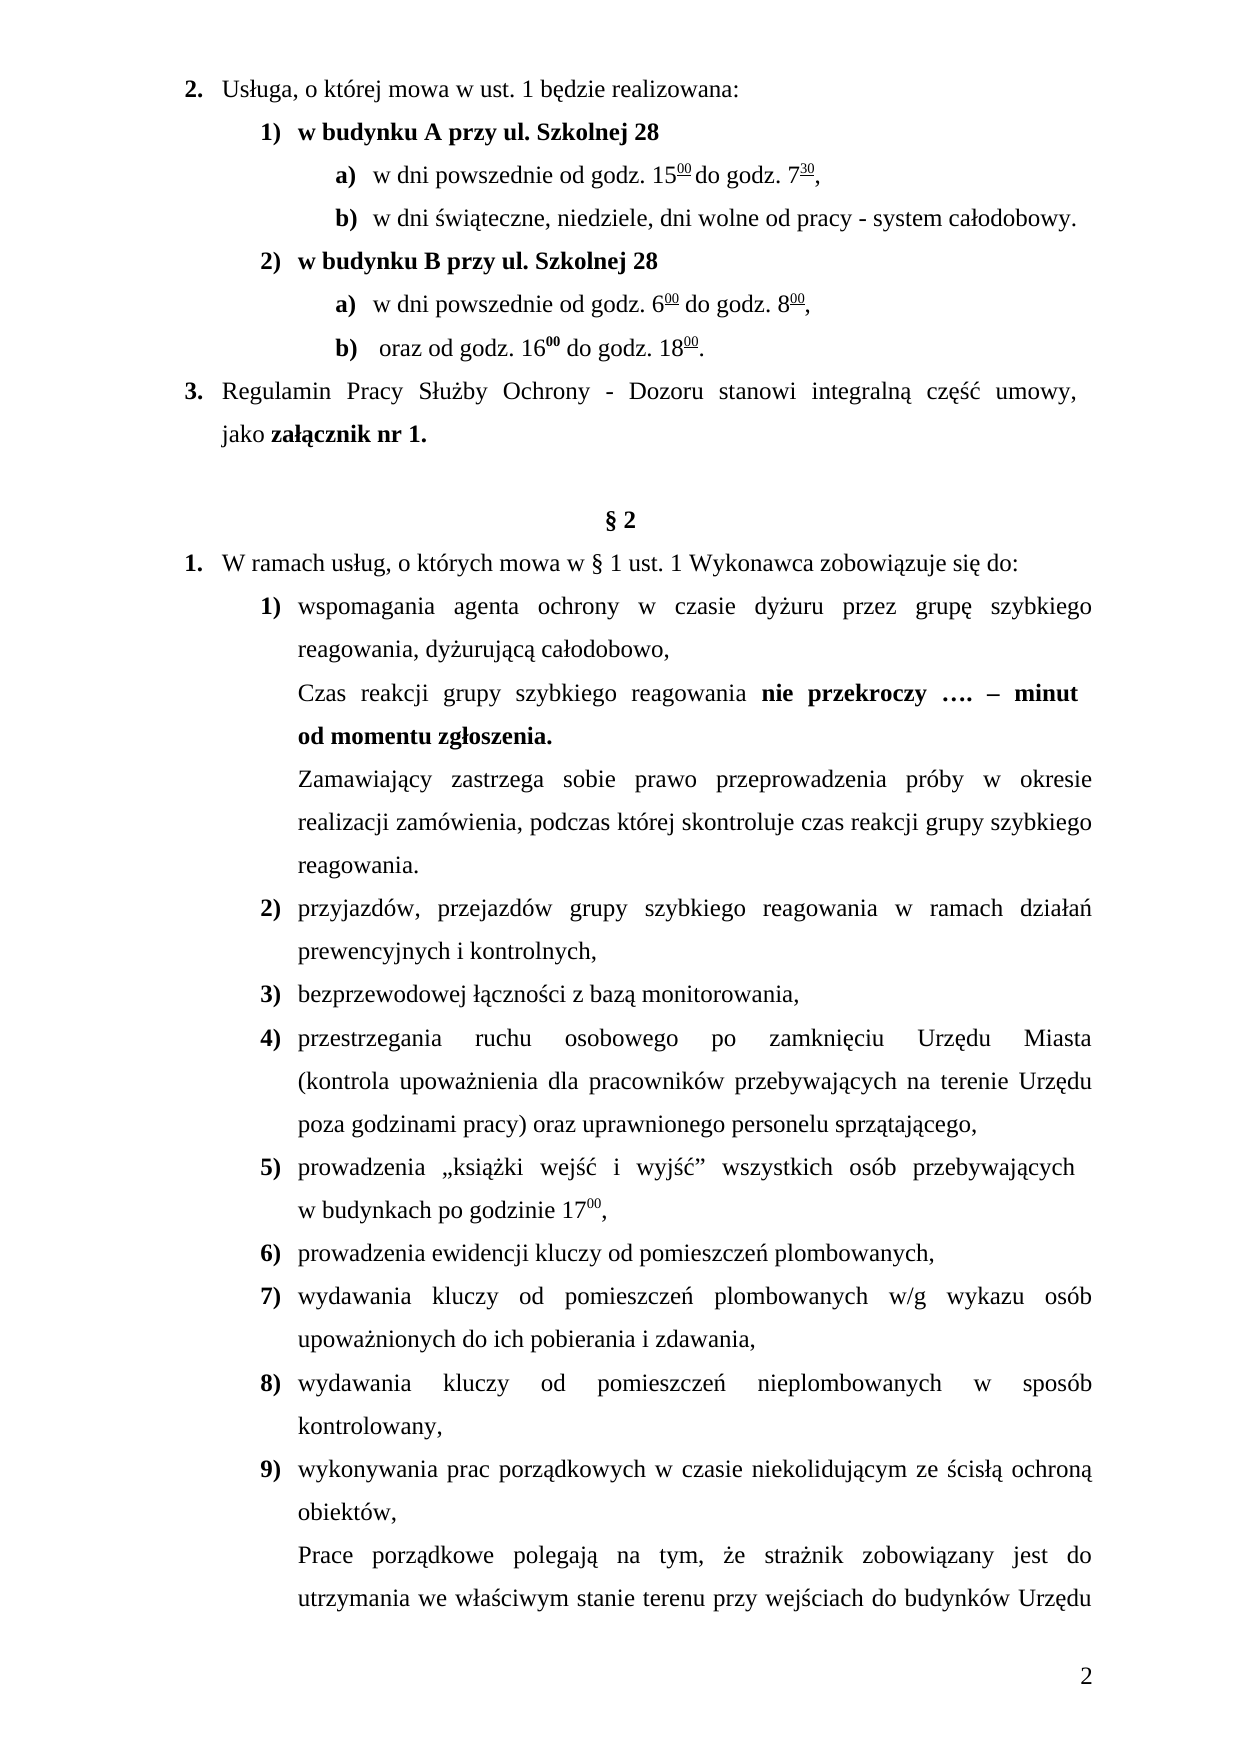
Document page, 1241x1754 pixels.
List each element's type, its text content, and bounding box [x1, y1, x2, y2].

list w budynku B przy ul. Szkolnej 28 [260, 246, 1092, 275]
list bezprzewodowej łączności z bazą monitorowania, [260, 979, 1092, 1008]
list wydawania kluczy od pomieszczeń nieplombowanych w sposób kontrolowany, [260, 1368, 1092, 1439]
text Zamawiający zastrzega sobie prawo przeprowadzenia próby w okresie realizacji zamówienia, podczas której skontroluje czas reakcji grupy szybkiego reagowania. [298, 764, 1092, 879]
list w dni świąteczne, niedziele, dni wolne od pracy - system całodobowy. [335, 203, 1092, 232]
list prowadzenia ewidencji kluczy od pomieszczeń plombowanych, [260, 1238, 1092, 1267]
list w dni powszednie od godz. 1500 do godz. 730, [335, 160, 1092, 189]
list w dni powszednie od godz. 600 do godz. 800, [335, 289, 1092, 318]
list oraz od godz. 1600 do godz. 1800. [335, 333, 1092, 361]
list Usługa, o której mowa w ust. 1 będzie realizowana: [184, 74, 1092, 103]
list wspomagania agenta ochrony w czasie dyżuru przez grupę szybkiego reagowania, dyżurującą całodobowo, [260, 591, 1092, 663]
list w budynku A przy ul. Szkolnej 28 [260, 117, 1092, 146]
list W ramach usług, o których mowa w § 1 ust. 1 Wykonawca zobowiązuje się do: [184, 548, 1092, 577]
list wydawania kluczy od pomieszczeń plombowanych w/g wykazu osób upoważnionych do ich pobierania i zdawania, [260, 1281, 1092, 1353]
text § 2 [148, 505, 1092, 534]
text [298, 1540, 1092, 1612]
list Regulamin Pracy Służby Ochrony - Dozoru stanowi integralną część umowy, jako załącznik nr 1. [184, 376, 1092, 448]
list przyjazdów, przejazdów grupy szybkiego reagowania w ramach działań prewencyjnych i kontrolnych, [260, 893, 1092, 965]
text Czas reakcji grupy szybkiego reagowania nie przekroczy …. – minut od momentu zgłoszenia. [298, 678, 1092, 749]
list przestrzegania ruchu osobowego po zamknięciu Urzędu Miasta (kontrola upoważnienia dla pracowników przebywających na terenie Urzędu poza godzinami pracy) oraz uprawnionego personelu sprzątającego, [260, 1023, 1092, 1138]
list wykonywania prac porządkowych w czasie niekolidującym ze ścisłą ochroną obiektów, [260, 1454, 1092, 1526]
list prowadzenia „książki wejść i wyjść” wszystkich osób przebywających w budynkach po godzinie 1700, [260, 1152, 1092, 1224]
